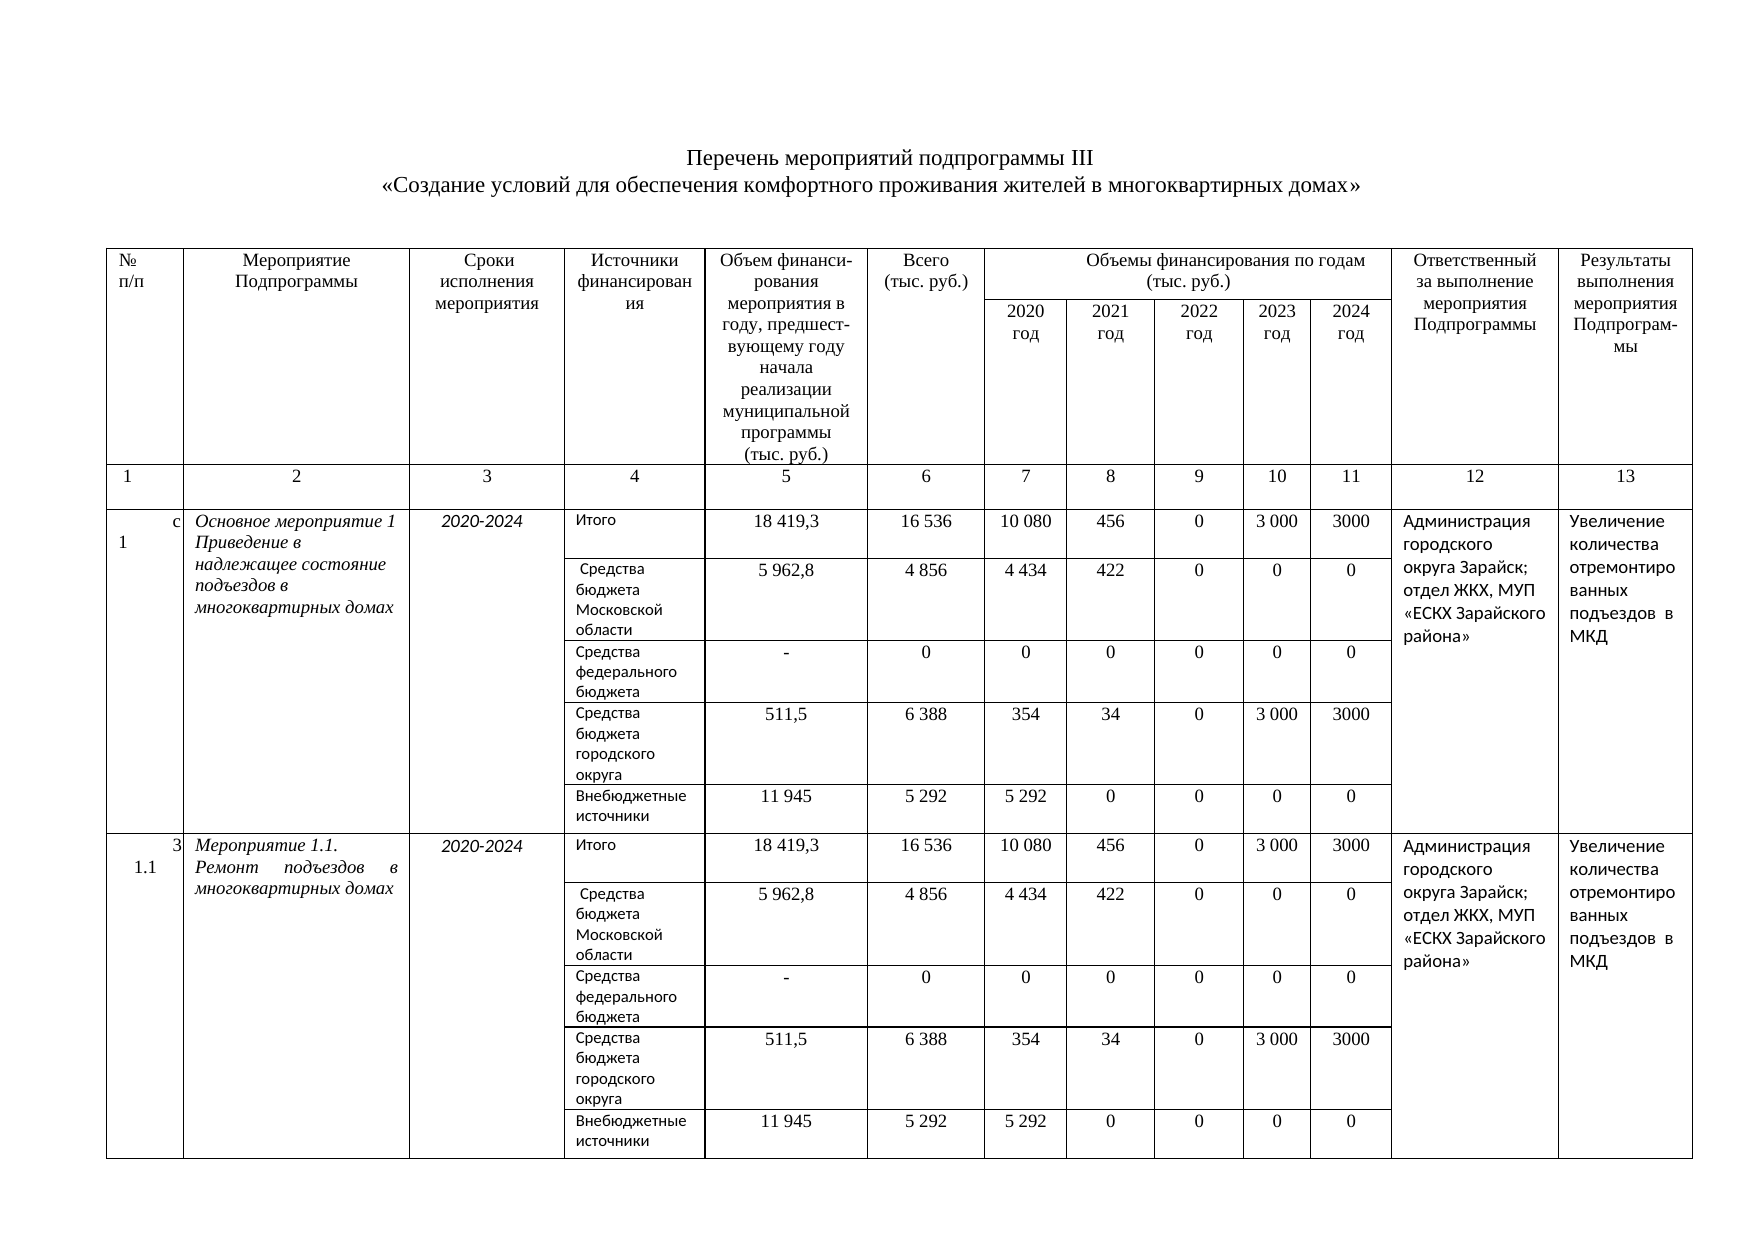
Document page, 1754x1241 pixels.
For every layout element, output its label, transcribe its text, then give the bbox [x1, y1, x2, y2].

table_cell 2 [184, 465, 409, 508]
table_cell 0 [1155, 641, 1243, 702]
table_cell 0 [985, 641, 1066, 702]
table_cell 511,5 [706, 1028, 867, 1109]
table_cell 13 [1559, 465, 1692, 508]
table_cell 3 000 [1244, 1028, 1310, 1109]
table_cell 3 000 [1244, 703, 1310, 784]
table_cell 4 856 [868, 559, 984, 640]
table_cell 0 [1311, 1110, 1391, 1158]
table_cell 6 388 [868, 1028, 984, 1109]
table_cell 422 [1067, 559, 1154, 640]
table_cell 0 [1155, 883, 1243, 964]
table_cell Средства бюджета Московской области [565, 559, 704, 640]
table_cell Увеличение количества отремонтированных подъездов в МКД [1559, 834, 1692, 1158]
table_cell 511,5 [706, 703, 867, 784]
table_cell Мероприятие 1.1. Ремонт подъездов в многоквартирных домах [184, 834, 409, 1158]
table_cell 4 856 [868, 883, 984, 964]
table_cell Средства федерального бюджета [565, 641, 704, 702]
table_cell 0 [1311, 559, 1391, 640]
table_cell Администрация городского округа Зарайск; отдел ЖКХ, МУП «ЕСКХ Зарайского района» [1392, 510, 1558, 833]
table_cell 5 [706, 465, 867, 508]
table_header Результаты выполнения мероприятия Подпрограм-мы [1559, 249, 1692, 464]
table_cell 0 [1155, 510, 1243, 557]
table_cell 2021 год [1067, 300, 1154, 464]
table_cell 2020-2024 [410, 510, 564, 833]
table_cell с 1 [107, 510, 183, 833]
table_cell 7 [985, 465, 1066, 508]
text «Создание условий для обеспечения комфортного проживания жителей в многоквартирных домах» [118, 171, 1624, 197]
table_cell 0 [1067, 785, 1154, 833]
table_cell 3000 [1311, 834, 1391, 882]
table_cell 0 [1155, 834, 1243, 882]
table_cell 5 292 [985, 785, 1066, 833]
table_cell 5 292 [985, 1110, 1066, 1158]
table_cell 0 [1155, 785, 1243, 833]
table_cell 0 [868, 641, 984, 702]
table_cell 456 [1067, 510, 1154, 557]
table_cell 3000 [1311, 1028, 1391, 1109]
table_cell 5 962,8 [706, 559, 867, 640]
table_cell 4 434 [985, 559, 1066, 640]
table_cell 0 [1311, 785, 1391, 833]
table_cell Основное мероприятие 1 Приведение в надлежащее состояние подъездов в многоквартирных домах [184, 510, 409, 833]
table_cell 0 [985, 966, 1066, 1026]
table_cell Внебюджетные источники [565, 1110, 704, 1158]
table_cell 18 419,3 [706, 834, 867, 882]
table_cell 0 [1067, 1110, 1154, 1158]
table_cell 6 388 [868, 703, 984, 784]
table_cell Внебюджетные источники [565, 785, 704, 833]
table_cell 3 000 [1244, 510, 1310, 557]
table_header Источники финансирования [565, 249, 704, 464]
table_cell 4 434 [985, 883, 1066, 964]
table_cell 2020-2024 [410, 834, 564, 1158]
table_cell 2022 год [1155, 300, 1243, 464]
table_cell 2024 год [1311, 300, 1391, 464]
table_cell 0 [1244, 883, 1310, 964]
table_cell 16 536 [868, 510, 984, 557]
table_cell 0 [1155, 1028, 1243, 1109]
table_cell 10 [1244, 465, 1310, 508]
table_cell 34 [1067, 1028, 1154, 1109]
table_cell - [706, 966, 867, 1026]
table_cell 8 [1067, 465, 1154, 508]
table_cell 0 [1311, 883, 1391, 964]
table_cell 2023 год [1244, 300, 1310, 464]
table_cell 0 [1244, 559, 1310, 640]
table_cell 5 962,8 [706, 883, 867, 964]
table_cell 0 [1155, 1110, 1243, 1158]
table_cell 10 080 [985, 510, 1066, 557]
table_cell - [706, 641, 867, 702]
table_cell 18 419,3 [706, 510, 867, 557]
table_cell 0 [1244, 1110, 1310, 1158]
table_cell 0 [1155, 966, 1243, 1026]
table_cell 0 [1067, 966, 1154, 1026]
table_cell 12 [1392, 465, 1558, 508]
table_cell Средства федерального бюджета [565, 966, 704, 1026]
table_cell 0 [1311, 641, 1391, 702]
table_cell 0 [1311, 966, 1391, 1026]
table_cell 2020 год [985, 300, 1066, 464]
table_cell 11 945 [706, 785, 867, 833]
table_header Объемы финансирования по годам (тыс. руб.) [985, 249, 1391, 299]
table_cell 11 [1311, 465, 1391, 508]
table_cell 422 [1067, 883, 1154, 964]
table_cell 6 [868, 465, 984, 508]
table_cell 34 [1067, 703, 1154, 784]
table_cell Итого [565, 510, 704, 557]
table_cell 354 [985, 703, 1066, 784]
table_cell 3 [410, 465, 564, 508]
table_cell 456 [1067, 834, 1154, 882]
table_cell 0 [1155, 559, 1243, 640]
table_cell Администрация городского округа Зарайск; отдел ЖКХ, МУП «ЕСКХ Зарайского района» [1392, 834, 1558, 1158]
table_cell 4 [565, 465, 704, 508]
table_cell 10 080 [985, 834, 1066, 882]
table_header № п/п [107, 249, 183, 464]
text Перечень мероприятий подпрограммы III [156, 144, 1624, 171]
table_cell 5 292 [868, 785, 984, 833]
table_cell 31.1 [107, 834, 183, 1158]
table_cell 354 [985, 1028, 1066, 1109]
table_cell 11 945 [706, 1110, 867, 1158]
table_cell Итого [565, 834, 704, 882]
table_cell 0 [1244, 966, 1310, 1026]
table_header Объем финанси-рования мероприятия в году, предшест- вующему году начала реализации муниципальной программы (тыс. руб.) [706, 249, 867, 464]
table_cell 0 [1244, 641, 1310, 702]
table_cell 1 [107, 465, 183, 508]
table_header Мероприятие Подпрограммы [184, 249, 409, 464]
table_cell 0 [1244, 785, 1310, 833]
table_cell Средства бюджета Московской области [565, 883, 704, 964]
table_cell 0 [1155, 703, 1243, 784]
table_cell 3000 [1311, 703, 1391, 784]
table_cell Увеличение количества отремонтированных подъездов в МКД [1559, 510, 1692, 833]
table_header Сроки исполнения мероприятия [410, 249, 564, 464]
table_cell 3000 [1311, 510, 1391, 557]
table_cell Средства бюджета городского округа [565, 1028, 704, 1109]
table_cell 0 [1067, 641, 1154, 702]
table_cell Средства бюджета городского округа [565, 703, 704, 784]
table_header Всего (тыс. руб.) [868, 249, 984, 464]
table_cell 0 [868, 966, 984, 1026]
table_header Ответственный за выполнение мероприятия Подпрограммы [1392, 249, 1558, 464]
table_cell 5 292 [868, 1110, 984, 1158]
table_cell 9 [1155, 465, 1243, 508]
table_cell 16 536 [868, 834, 984, 882]
table_cell 3 000 [1244, 834, 1310, 882]
